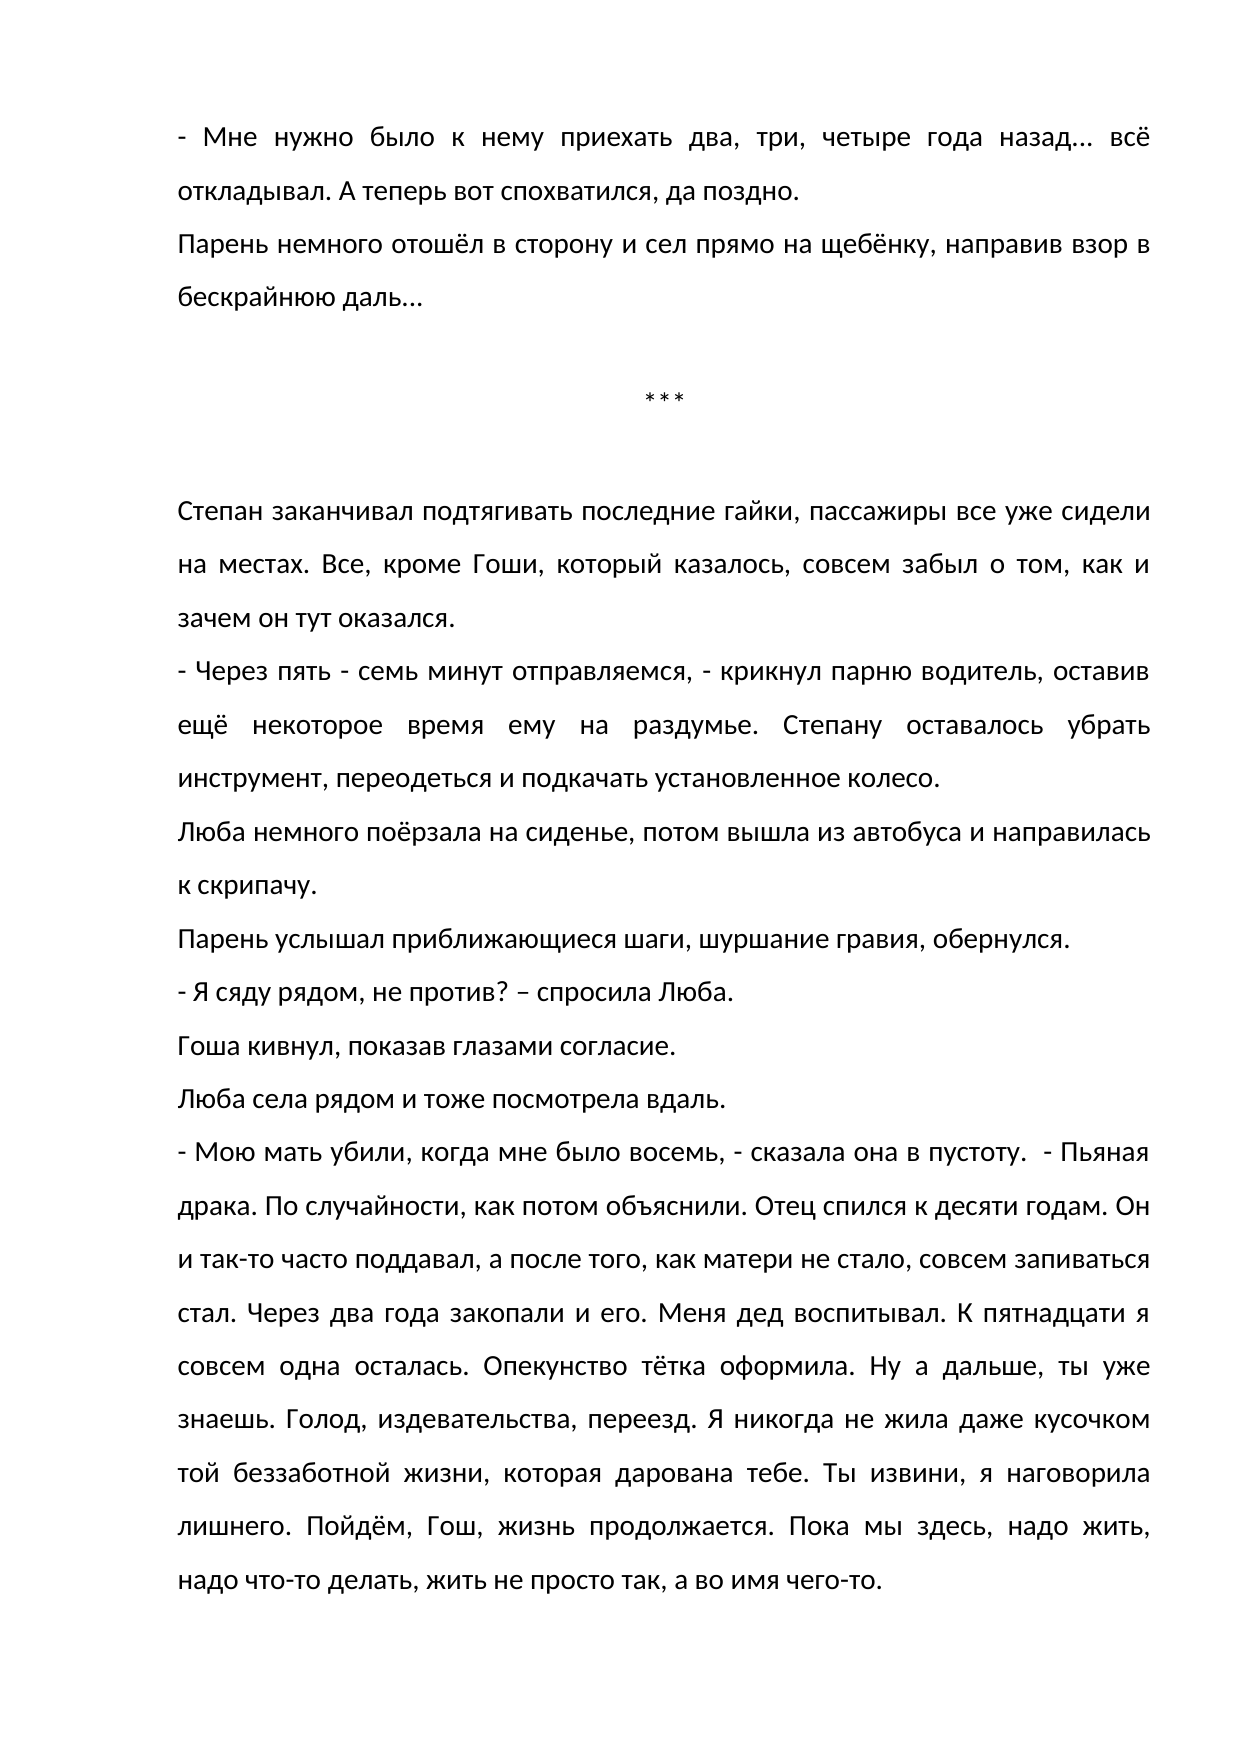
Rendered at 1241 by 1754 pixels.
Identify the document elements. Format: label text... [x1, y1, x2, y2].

text Парень услышал приближающиеся шаги, шуршание гравия, обернулся. [177, 920, 1152, 955]
text Парень немного отошёл в сторону и сел прямо на щебёнку, направив взор в бескрайнюю даль... [177, 225, 1152, 314]
text - Я сяду рядом, не против? – спросила Люба. [177, 973, 1152, 1009]
text Степан заканчивал подтягивать последние гайки, пассажиры все уже сидели на местах. Все, кроме Гоши, который казалось, совсем забыл о том, как и зачем он тут оказался. [177, 492, 1152, 635]
text *** [177, 385, 1152, 421]
text - Мою мать убили, когда мне было восемь, - сказала она в пустоту. - Пьяная драка. По случайности, как потом объяснили. Отец спился к десяти годам. Он и так-то часто поддавал, а после того, как матери не стало, совсем запиваться стал. Через два года закопали и его. Меня дед воспитывал. К пятнадцати я совсем одна осталась. Опекунство тётка оформила. Ну а дальше, ты уже знаешь. Голод, издевательства, переезд. Я никогда не жила даже кусочком той беззаботной жизни, которая дарована тебе. Ты извини, я наговорила лишнего. Пойдём, Гош, жизнь продолжается. Пока мы здесь, надо жить, надо что-то делать, жить не просто так, а во имя чего-то. [177, 1133, 1152, 1597]
text Люба немного поёрзала на сиденье, потом вышла из автобуса и направилась к скрипачу. [177, 813, 1152, 902]
text - Мне нужно было к нему приехать два, три, четыре года назад... всё откладывал. А теперь вот спохватился, да поздно. [177, 118, 1152, 207]
text Люба села рядом и тоже посмотрела вдаль. [177, 1080, 1152, 1116]
text Гоша кивнул, показав глазами согласие. [177, 1027, 1152, 1062]
text - Через пять - семь минут отправляемся, - крикнул парню водитель, оставив ещё некоторое время ему на раздумье. Степану оставалось убрать инструмент, переодеться и подкачать установленное колесо. [177, 652, 1152, 795]
